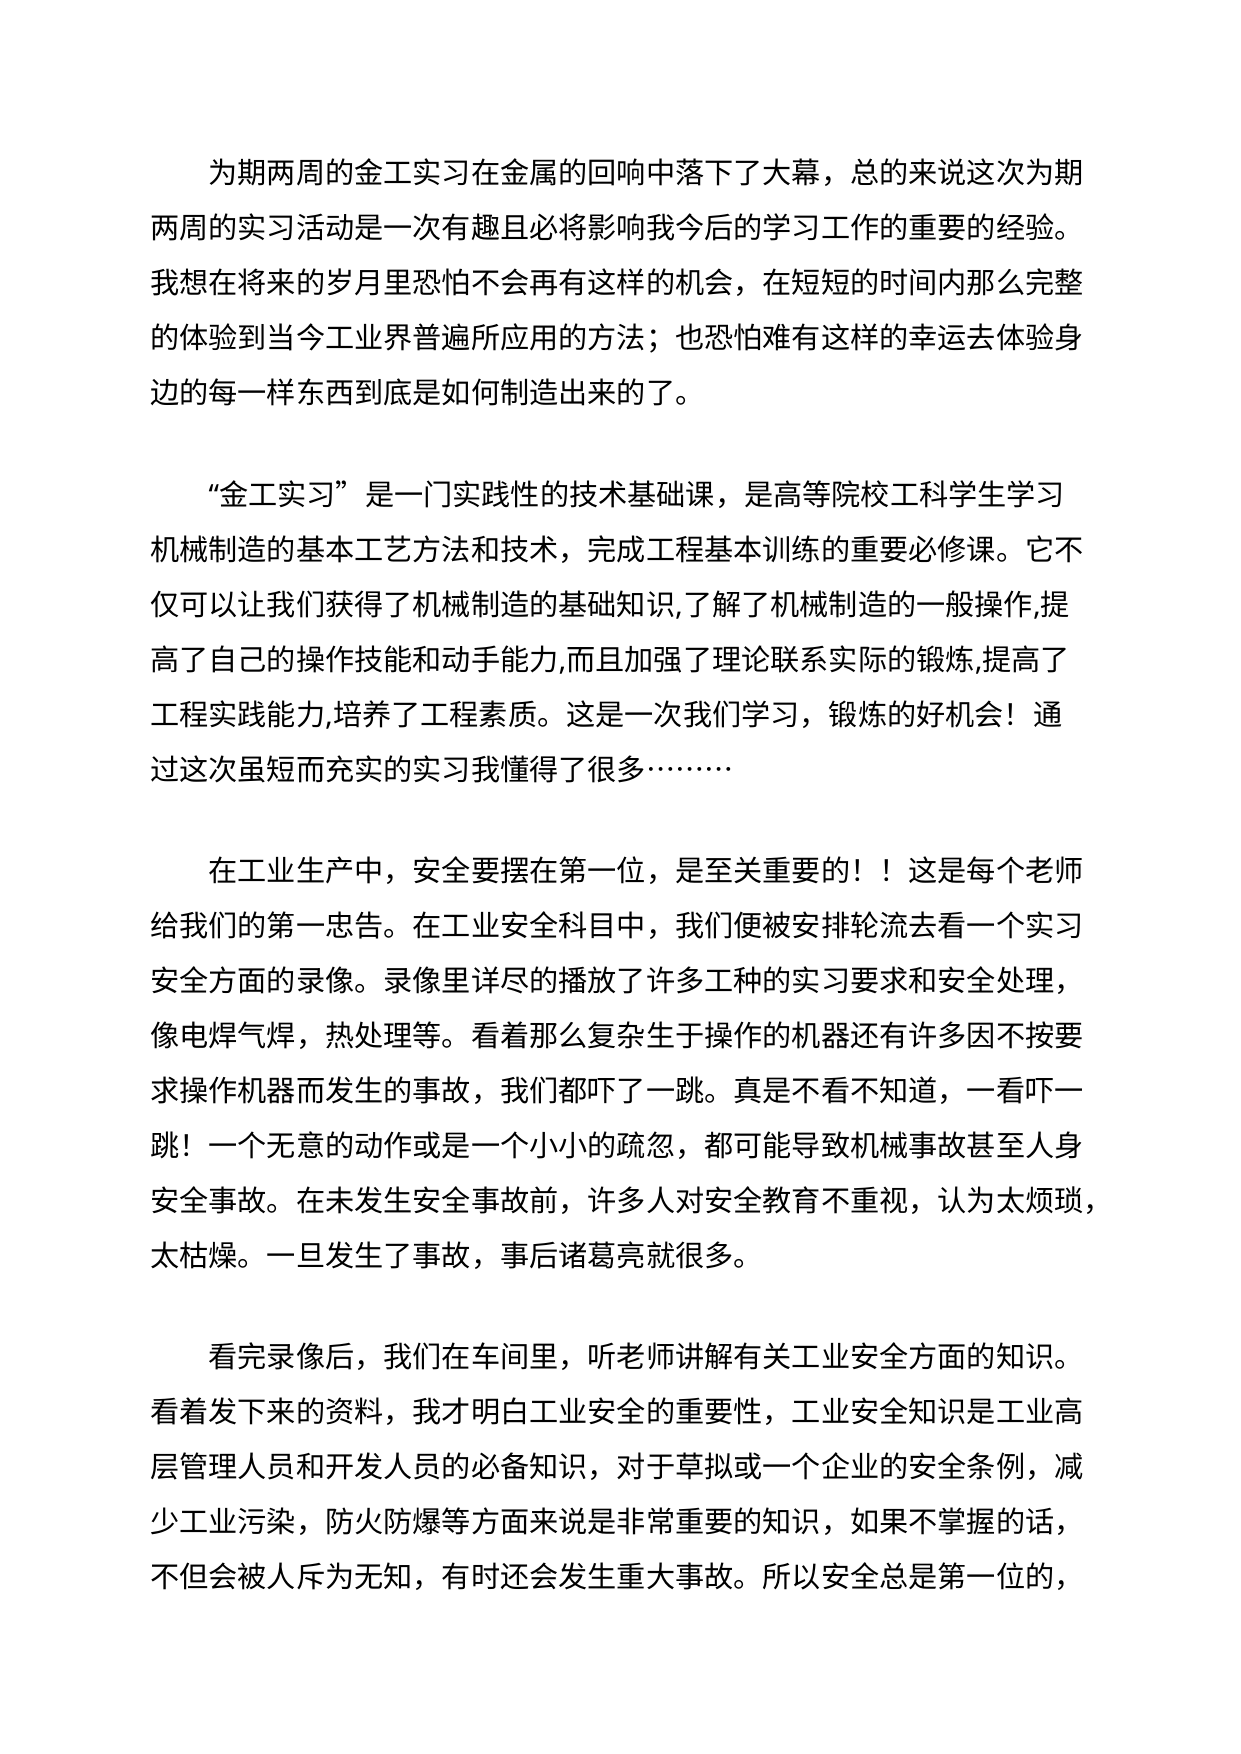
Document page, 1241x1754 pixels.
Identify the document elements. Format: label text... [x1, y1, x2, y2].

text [150, 1334, 1090, 1596]
text 为期两周的金工实习在金属的回响中落下了大幕，总的来说这次为期两周的实习活动是一次有趣且必将影响我今后的学习工作的重要的经验。我想在将来的岁月里恐怕不会再有这样的机会，在短短的时间内那么完整的体验到当今工业界普遍所应用的方法；也恐怕难有这样的幸运去体验身边的每一样东西到底是如何制造出来的了。 [150, 150, 1090, 412]
text “金工实习”是一门实践性的技术基础课，是高等院校工科学生学习机械制造的基本工艺方法和技术，完成工程基本训练的重要必修课。它不仅可以让我们获得了机械制造的基础知识,了解了机械制造的一般操作,提高了自己的操作技能和动手能力,而且加强了理论联系实际的锻炼,提高了工程实践能力,培养了工程素质。这是一次我们学习，锻炼的好机会！通过这次虽短而充实的实习我懂得了很多……… [150, 471, 1090, 788]
text 在工业生产中，安全要摆在第一位，是至关重要的！！这是每个老师给我们的第一忠告。在工业安全科目中，我们便被安排轮流去看一个实习安全方面的录像。录像里详尽的播放了许多工种的实习要求和安全处理，像电焊气焊，热处理等。看着那么复杂生于操作的机器还有许多因不按要求操作机器而发生的事故，我们都吓了一跳。真是不看不知道，一看吓一跳！一个无意的动作或是一个小小的疏忽，都可能导致机械事故甚至人身安全事故。在未发生安全事故前，许多人对安全教育不重视，认为太烦琐，太枯燥。一旦发生了事故，事后诸葛亮就很多。 [150, 848, 1090, 1274]
